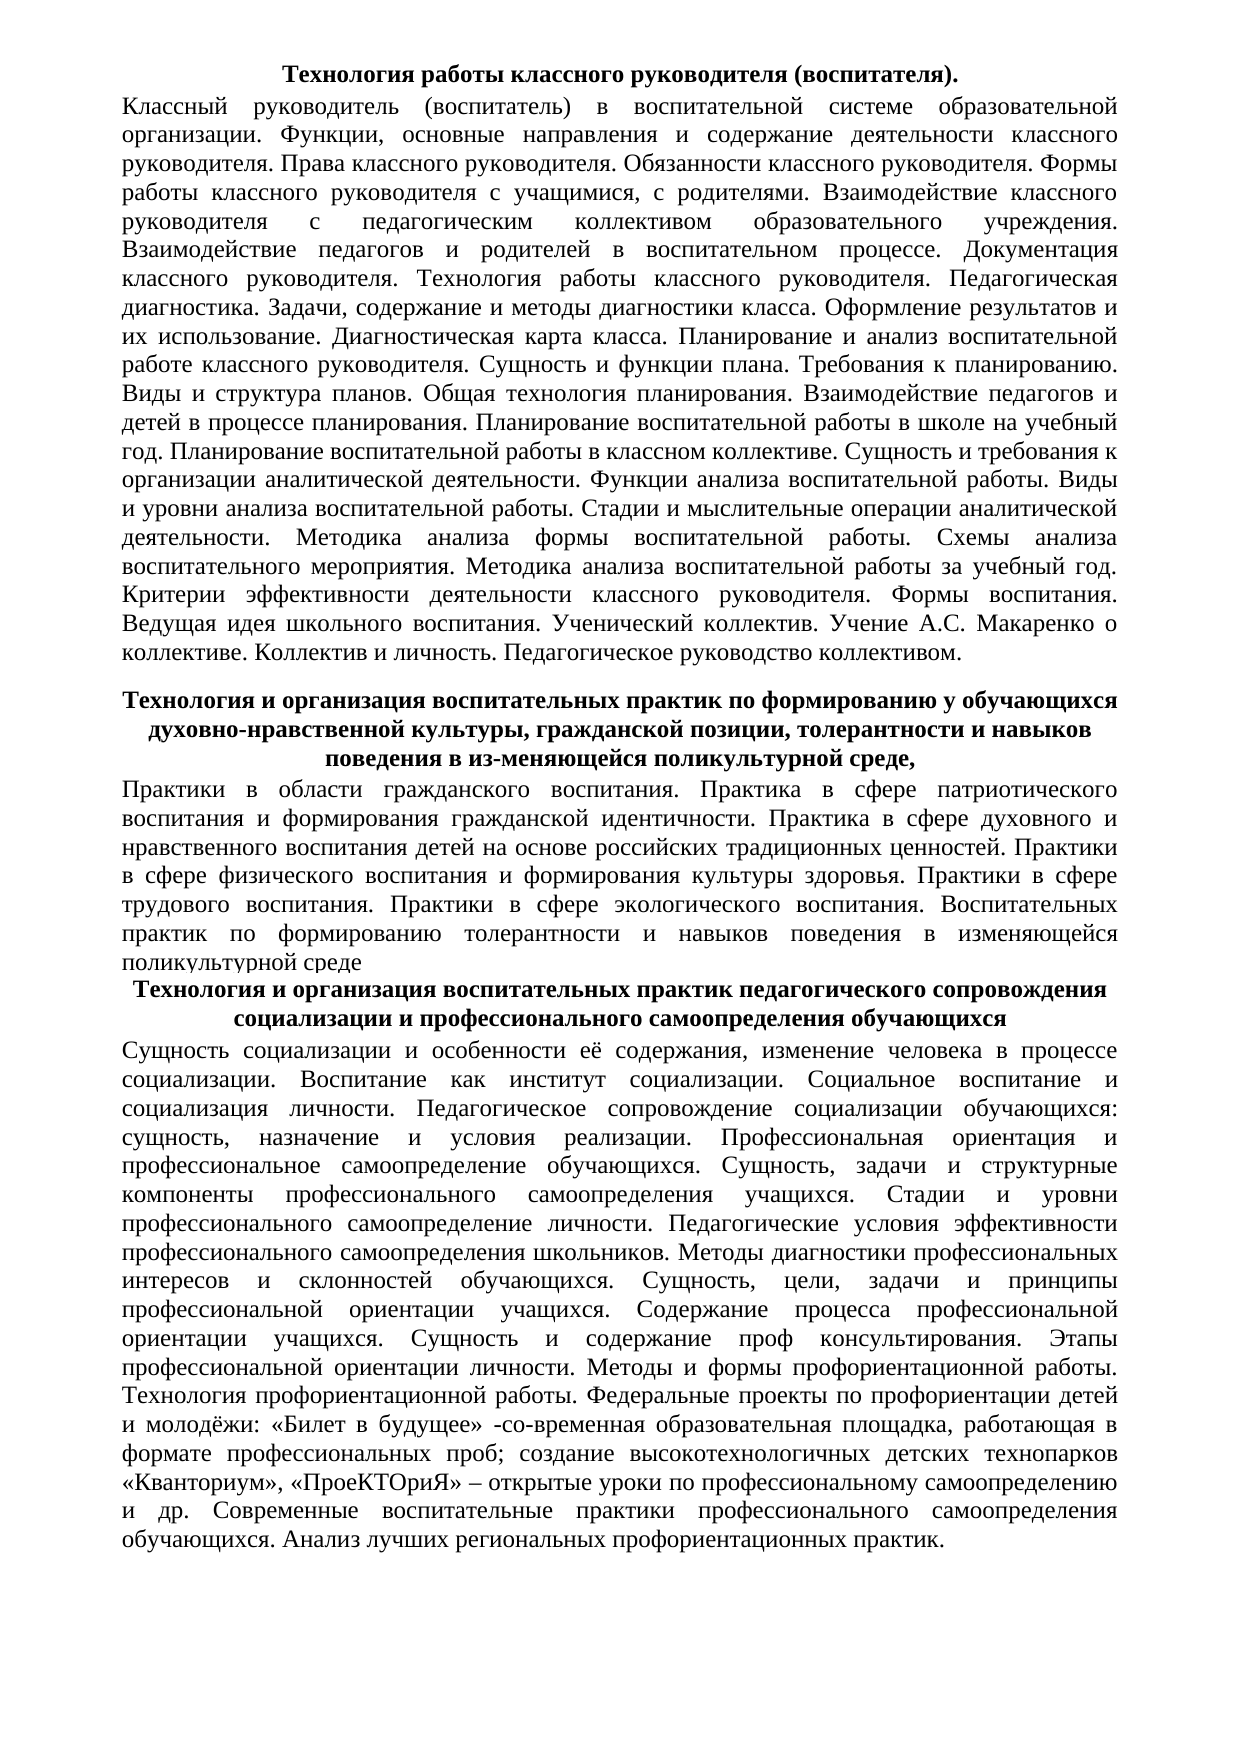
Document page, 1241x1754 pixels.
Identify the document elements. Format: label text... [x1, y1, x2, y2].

table_cell Практики в области гражданского воспитания. Практика в сфере патриотического воспитания и формирования гражданской идентичности. Практика в сфере духовного и нравственного воспитания детей на основе российских традиционных ценностей. Практики в сфере физического воспитания и формирования культуры здоровья. Практики в сфере трудового воспитания. Практики в сфере экологического воспитания. Воспитательных практик по формированию толерантности и навыков поведения в изменяющейся поликультурной среде [118, 774, 1122, 973]
table_header Технология работы классного руководителя (воспитателя). [118, 59, 1122, 91]
table_cell Технология и организация воспитательных практик по формированию у обучающихся духовно-нравственной культуры, гражданской позиции, толерантности и навыков поведения в из-меняющейся поликультурной среде, [118, 685, 1122, 774]
table_cell Технология и организация воспитательных практик педагогического сопровождения социализации и профессионального самоопределения обучающихся [118, 975, 1122, 1035]
table_cell Классный руководитель (воспитатель) в воспитательной системе образовательной организации. Функции, основные направления и содержание деятельности классного руководителя. Права классного руководителя. Обязанности классного руководителя. Формы работы классного руководителя с учащимися, с родителями. Взаимодействие классного руководителя с педагогическим коллективом образовательного учреждения. Взаимодействие педагогов и родителей в воспитательном процессе. Документация классного руководителя. Технология работы классного руководителя. Педагогическая диагностика. Задачи, содержание и методы диагностики класса. Оформление результатов и их использование. Диагностическая карта класса. Планирование и анализ воспитательной работе классного руководителя. Сущность и функции плана. Требования к планированию. Виды и структура планов. Общая технология планирования. Взаимодействие педагогов и детей в процессе планирования. Планирование воспитательной работы в школе на учебный год. Планирование воспитательной работы в классном коллективе. Сущность и требования к организации аналитической деятельности. Функции анализа воспитательной работы. Виды и уровни анализа воспитательной работы. Стадии и мыслительные операции аналитической деятельности. Методика анализа формы воспитательной работы. Схемы анализа воспитательного мероприятия. Методика анализа воспитательной работы за учебный год. Критерии эффективности деятельности классного руководителя. Формы воспитания. Ведущая идея школьного воспитания. Ученический коллектив. Учение А.С. Макаренко о коллективе. Коллектив и личность. Педагогическое руководство коллективом. [118, 91, 1122, 684]
table_cell Сущность социализации и особенности её содержания, изменение человека в процессе социализации. Воспитание как институт социализации. Социальное воспитание и социализация личности. Педагогическое сопровождение социализации обучающихся: сущность, назначение и условия реализации. Профессиональная ориентация и профессиональное самоопределение обучающихся. Сущность, задачи и структурные компоненты профессионального самоопределения учащихся. Стадии и уровни профессионального самоопределение личности. Педагогические условия эффективности профессионального самоопределения школьников. Методы диагностики профессиональных интересов и склонностей обучающихся. Сущность, цели, задачи и принципы профессиональной ориентации учащихся. Содержание процесса профессиональной ориентации учащихся. Сущность и содержание проф консультирования. Этапы профессиональной ориентации личности. Методы и формы профориентационной работы. Технология профориентационной работы. Федеральные проекты по профориентации детей и молодёжи: «Билет в будущее» -со-временная образовательная площадка, работающая в формате профессиональных проб; создание высокотехнологичных детских технопарков «Кванториум», «ПроеКТОриЯ» – открытые уроки по профессиональному самоопределению и др. Современные воспитательные практики профессионального самоопределения обучающихся. Анализ лучших региональных профориентационных практик. [118, 1035, 1122, 1572]
